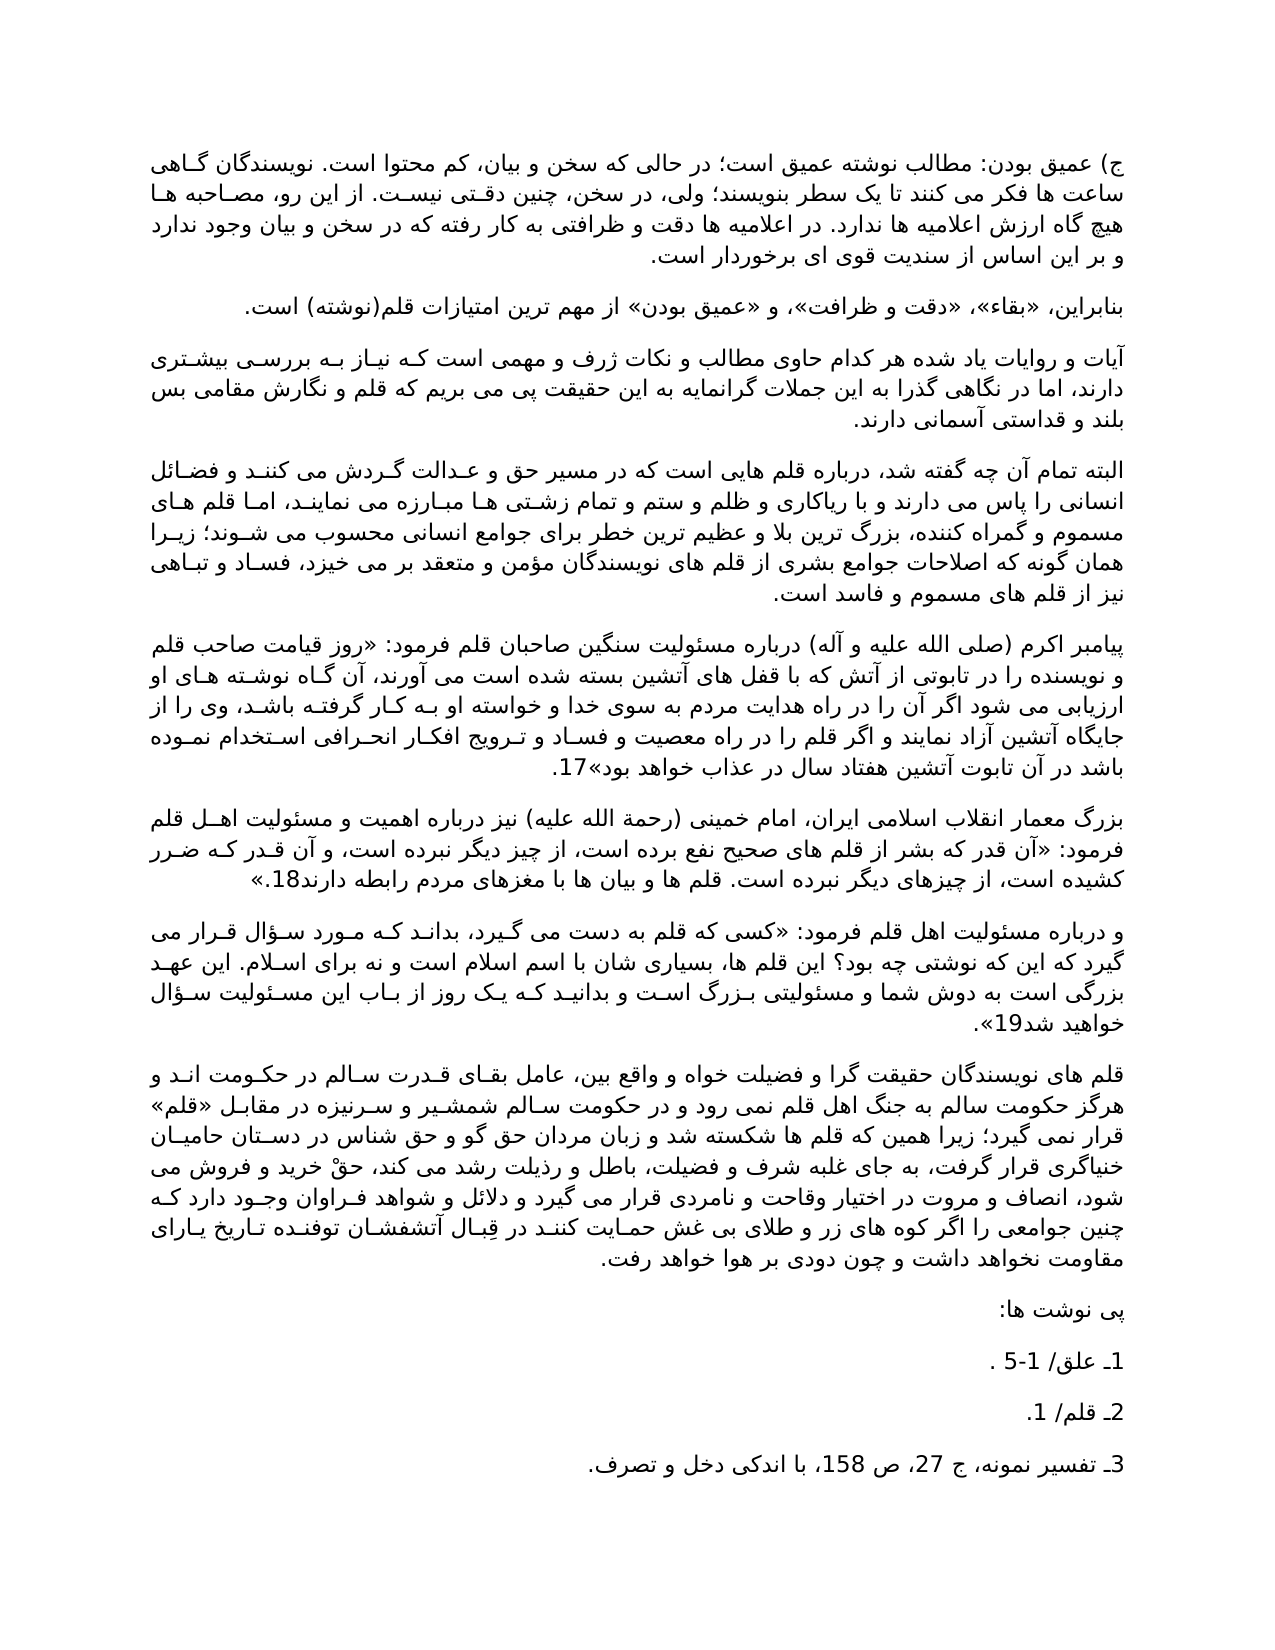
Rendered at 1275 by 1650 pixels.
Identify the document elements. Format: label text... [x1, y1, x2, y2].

text البته تمام آن چه گفته شد، درباره قلم هایی است که در مسیر حق و عدالت گردش می کنند و فضائل انسانی را پاس می دارند و با ریاکاری و ظلم و ستم و تمام زشتی ها مبارزه می نمایند، اما قلم های مسموم و گمراه کننده، بزرگ ترین بلا و عظیم ترین خطر برای جوامع انسانی محسوب می شوند؛ زیرا همان گونه که اصلاحات جوامع بشری از قلم های نویسندگان مؤمن و متعقد بر می خیزد، فساد و تباهی نیز از قلم های مسموم و فاسد است. [150, 457, 1125, 607]
text 1ـ علق/ 1-5 . [150, 1348, 1125, 1375]
text آیات و روایات یاد شده هر کدام حاوی مطالب و نکات ژرف و مهمی است که نیاز به بررسی بیشتری دارند، اما در نگاهی گذرا به این جملات گرانمایه به این حقیقت پی می بریم که قلم و نگارش مقامی بس بلند و قداستی آسمانی دارند. [150, 345, 1125, 433]
text پیامبر اکرم (صلی الله علیه و آله) درباره مسئولیت سنگین صاحبان قلم فرمود: «روز قیامت صاحب قلم و نویسنده را در تابوتی از آتش که با قفل های آتشین بسته شده است می آورند، آن گاه نوشته های او ارزیابی می شود اگر آن را در راه هدایت مردم به سوی خدا و خواسته او به کار گرفته باشد، وی را از جایگاه آتشین آزاد نمایند و اگر قلم را در راه معصیت و فساد و ترویج افکار انحرافی استخدام نموده باشد در آن تابوت آتشین هفتاد سال در عذاب خواهد بود»17. [150, 631, 1125, 781]
text قلم های نویسندگان حقیقت گرا و فضیلت خواه و واقع بین، عامل بقای قدرت سالم در حکومت اند و هرگز حکومت سالم به جنگ اهل قلم نمی رود و در حکومت سالم شمشیر و سرنیزه در مقابل «قلم» قرار نمی گیرد؛ زیرا همین که قلم ها شکسته شد و زبان مردان حق گو و حق شناس در دستان حامیان خنیاگری قرار گرفت، به جای غلبه شرف و فضیلت، باطل و رذیلت رشد می کند، حقْ خرید و فروش می شود، انصاف و مروت در اختیار وقاحت و نامردی قرار می گیرد و دلائل و شواهد فراوان وجود دارد که چنین جوامعی را اگر کوه های زر و طلای بی غش حمایت کنند در قِبال آتشفشان توفنده تاریخ یارای مقاومت نخواهد داشت و چون دودی بر هوا خواهد رفت. [150, 1061, 1125, 1272]
text و درباره مسئولیت اهل قلم فرمود: «کسی که قلم به دست می گیرد، بداند که مورد سؤال قرار می گیرد که این که نوشتی چه بود؟ این قلم ها، بسیاری شان با اسم اسلام است و نه برای اسلام. این عهد بزرگی است به دوش شما و مسئولیتی بزرگ است و بدانید که یک روز از باب این مسئولیت سؤال خواهید شد19». [150, 918, 1125, 1037]
text 2ـ قلم/ 1. [150, 1399, 1125, 1426]
text پی نوشت ها: [150, 1297, 1125, 1323]
text بنابراین، «بقاء»، «دقت و ظرافت»، و «عمیق بودن» از مهم ترین امتیازات قلم(نوشته) است. [150, 293, 1125, 320]
text ج) عمیق بودن: مطالب نوشته عمیق است؛ در حالی که سخن و بیان، کم محتوا است. نویسندگان گاهی ساعت ها فکر می کنند تا یک سطر بنویسند؛ ولی، در سخن، چنین دقتی نیست. از این رو، مصاحبه ها هیچ گاه ارزش اعلامیه ها ندارد. در اعلامیه ها دقت و ظرافتی به کار رفته که در سخن و بیان وجود ندارد و بر این اساس از سندیت قوی ای برخوردار است. [150, 150, 1125, 268]
text بزرگ معمار انقلاب اسلامی ایران، امام خمینی (رحمة الله علیه) نیز درباره اهمیت و مسئولیت اهل قلم فرمود: «آن قدر که بشر از قلم های صحیح نفع برده است، از چیز دیگر نبرده است، و آن قدر که ضرر کشیده است، از چیزهای دیگر نبرده است. قلم ها و بیان ها با مغزهای مردم رابطه دارند18.» [150, 805, 1125, 893]
text 3ـ تفسیر نمونه، ج 27، ص 158، با اندکی دخل و تصرف. [150, 1451, 1125, 1478]
